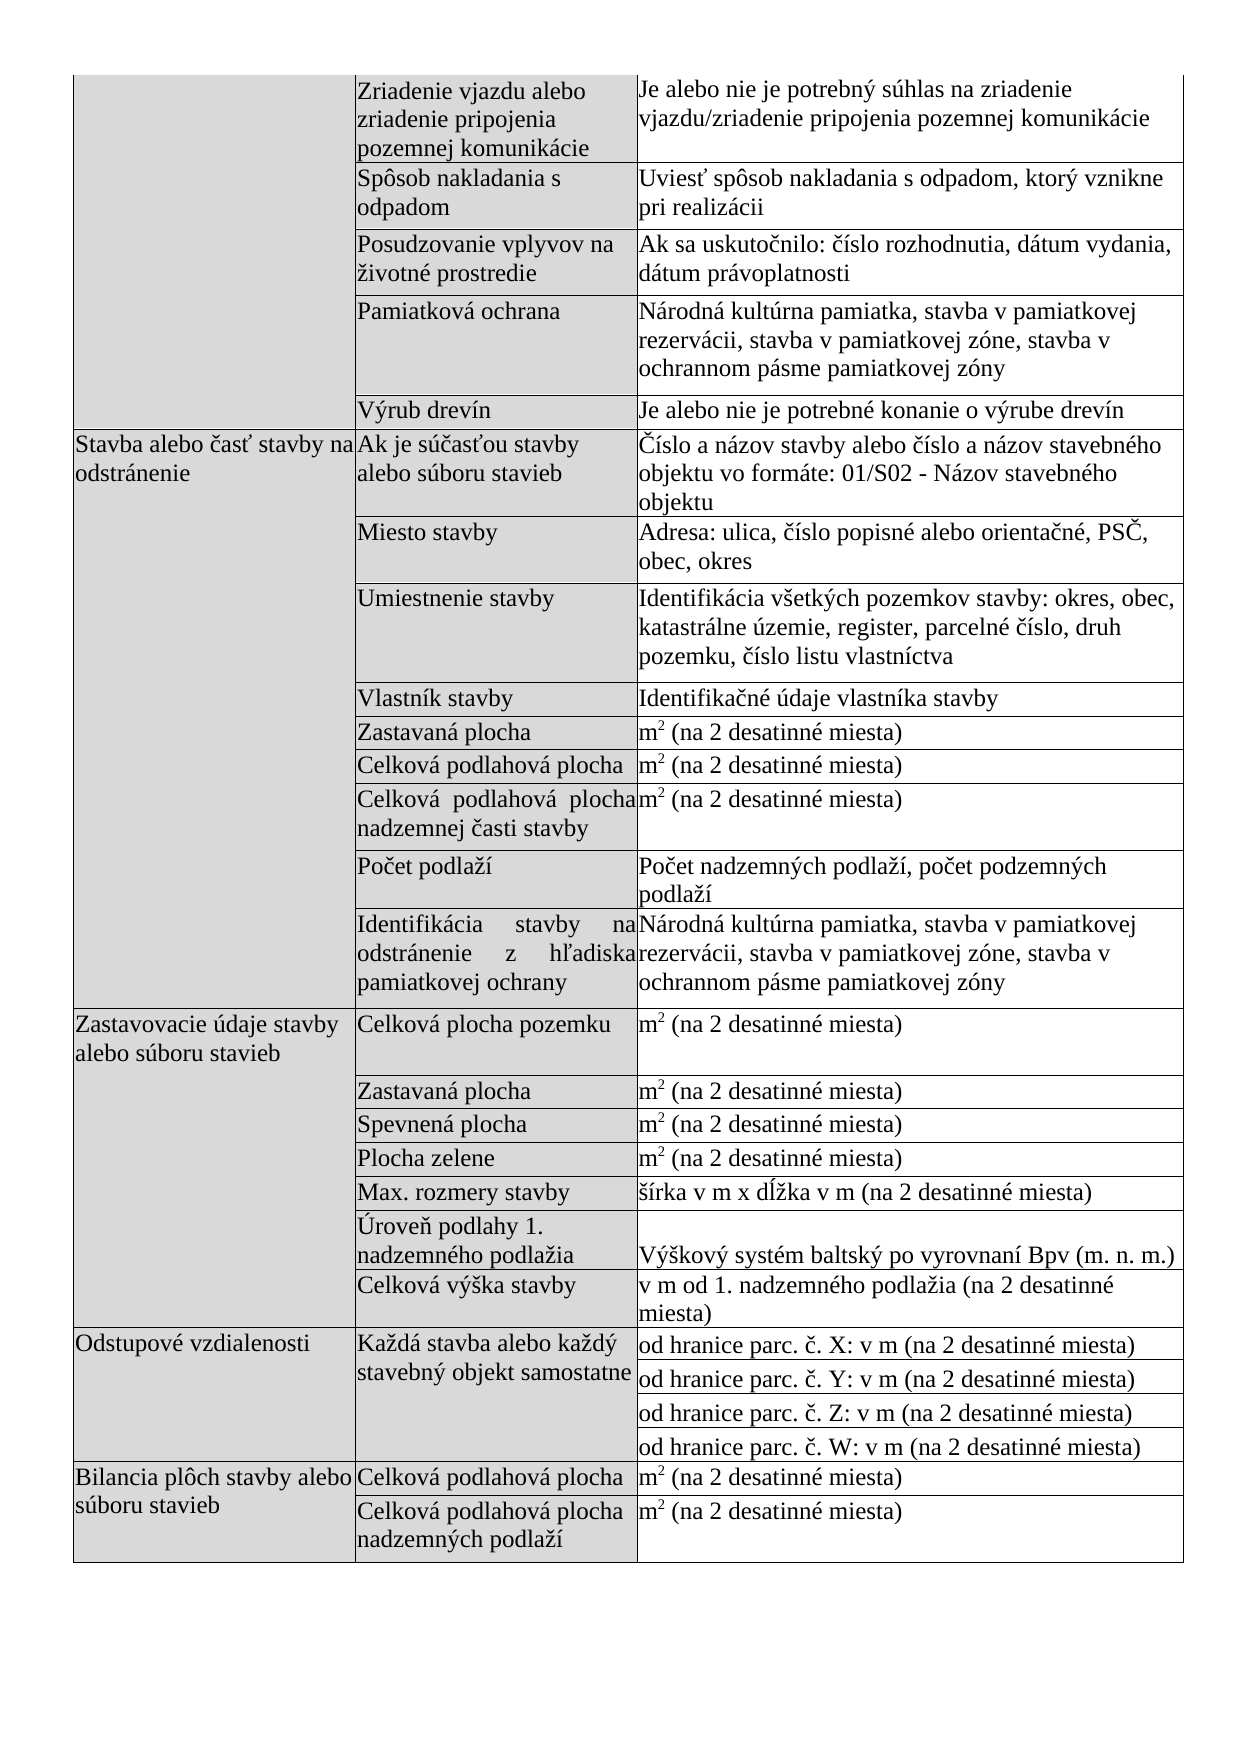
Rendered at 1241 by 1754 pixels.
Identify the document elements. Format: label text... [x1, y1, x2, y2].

table_cell Max. rozmery stavby [356, 1177, 637, 1210]
table_cell Identifikačné údaje vlastníka stavby [638, 683, 1183, 716]
table_cell m2 (na 2 desatinné miesta) [638, 1496, 1183, 1562]
table_cell v m od 1. nadzemného podlažia (na 2 desatinné miesta) [638, 1270, 1183, 1327]
table_header [74, 75, 355, 428]
table_cell od hranice parc. č. Y: v m (na 2 desatinné miesta) [638, 1360, 1183, 1393]
table_cell m2 (na 2 desatinné miesta) [638, 784, 1183, 850]
table_header Zriadenie vjazdu alebo zriadenie pripojenia pozemnej komunikácie [356, 75, 637, 162]
table_cell Ak je súčasťou stavby alebo súboru stavieb [356, 430, 637, 516]
table_cell Uviesť spôsob nakladania s odpadom, ktorý vznikne pri realizácii [638, 163, 1183, 228]
table_cell Posudzovanie vplyvov na životné prostredie [356, 230, 637, 295]
table_header Je alebo nie je potrebný súhlas na zriadenie vjazdu/zriadenie pripojenia pozemnej komunikácie [638, 75, 1183, 162]
table_cell m2 (na 2 desatinné miesta) [638, 1009, 1183, 1075]
table_cell Odstupové vzdialenosti [74, 1328, 355, 1461]
table_cell Identifikácia stavby na odstránenie z hľadiska pamiatkovej ochrany [356, 909, 637, 1008]
table_cell m2 (na 2 desatinné miesta) [638, 1143, 1183, 1176]
table_cell m2 (na 2 desatinné miesta) [638, 717, 1183, 749]
table_cell Celková výška stavby [356, 1270, 637, 1327]
table_cell Pamiatková ochrana [356, 296, 637, 394]
table_cell Ak sa uskutočnilo: číslo rozhodnutia, dátum vydania, dátum právoplatnosti [638, 230, 1183, 295]
table_cell Celková podlahová plocha [356, 750, 637, 783]
table_cell Výškový systém baltský po vyrovnaní Bpv (m. n. m.) [638, 1211, 1183, 1269]
table_cell Spevnená plocha [356, 1109, 637, 1142]
table_cell Adresa: ulica, číslo popisné alebo orientačné, PSČ, obec, okres [638, 517, 1183, 582]
table_cell Počet podlaží [356, 851, 637, 908]
table_cell Číslo a názov stavby alebo číslo a názov stavebného objektu vo formáte: 01/S02 - Názov stavebného objektu [638, 430, 1183, 516]
table_cell Plocha zelene [356, 1143, 637, 1176]
table_cell Výrub drevín [356, 396, 637, 428]
table_cell od hranice parc. č. Z: v m (na 2 desatinné miesta) [638, 1394, 1183, 1427]
table_cell Národná kultúrna pamiatka, stavba v pamiatkovej rezervácii, stavba v pamiatkovej zóne, stavba v ochrannom pásme pamiatkovej zóny [638, 296, 1183, 394]
table_cell Miesto stavby [356, 517, 637, 582]
table_cell Celková plocha pozemku [356, 1009, 637, 1075]
table_cell m2 (na 2 desatinné miesta) [638, 750, 1183, 783]
table_cell Stavba alebo časť stavby na odstránenie [74, 430, 355, 1008]
table_cell Je alebo nie je potrebné konanie o výrube drevín [638, 396, 1183, 428]
table_cell Zastavaná plocha [356, 1076, 637, 1108]
table_cell Celková podlahová plocha [356, 1462, 637, 1495]
table_cell m2 (na 2 desatinné miesta) [638, 1109, 1183, 1142]
table_cell Identifikácia všetkých pozemkov stavby: okres, obec, katastrálne územie, register, parcelné číslo, druh pozemku, číslo listu vlastníctva [638, 584, 1183, 682]
table_cell Úroveň podlahy 1. nadzemného podlažia [356, 1211, 637, 1269]
table_cell Bilancia plôch stavby alebo súboru stavieb [74, 1462, 355, 1562]
table_cell Vlastník stavby [356, 683, 637, 716]
table_cell Celková podlahová plocha nadzemnej časti stavby [356, 784, 637, 850]
table_cell m2 (na 2 desatinné miesta) [638, 1462, 1183, 1495]
table_cell Celková podlahová plocha nadzemných podlaží [356, 1496, 637, 1562]
table_cell Umiestnenie stavby [356, 584, 637, 682]
table_cell Počet nadzemných podlaží, počet podzemných podlaží [638, 851, 1183, 908]
table_cell Zastavaná plocha [356, 717, 637, 749]
table_cell od hranice parc. č. W: v m (na 2 desatinné miesta) [638, 1428, 1183, 1461]
table_cell šírka v m x dĺžka v m (na 2 desatinné miesta) [638, 1177, 1183, 1210]
table_cell Každá stavba alebo každý stavebný objekt samostatne [356, 1328, 637, 1461]
table_cell Národná kultúrna pamiatka, stavba v pamiatkovej rezervácii, stavba v pamiatkovej zóne, stavba v ochrannom pásme pamiatkovej zóny [638, 909, 1183, 1008]
table_cell od hranice parc. č. X: v m (na 2 desatinné miesta) [638, 1328, 1183, 1359]
table_cell Zastavovacie údaje stavby alebo súboru stavieb [74, 1009, 355, 1327]
table_cell m2 (na 2 desatinné miesta) [638, 1076, 1183, 1108]
table_cell Spôsob nakladania s odpadom [356, 163, 637, 228]
